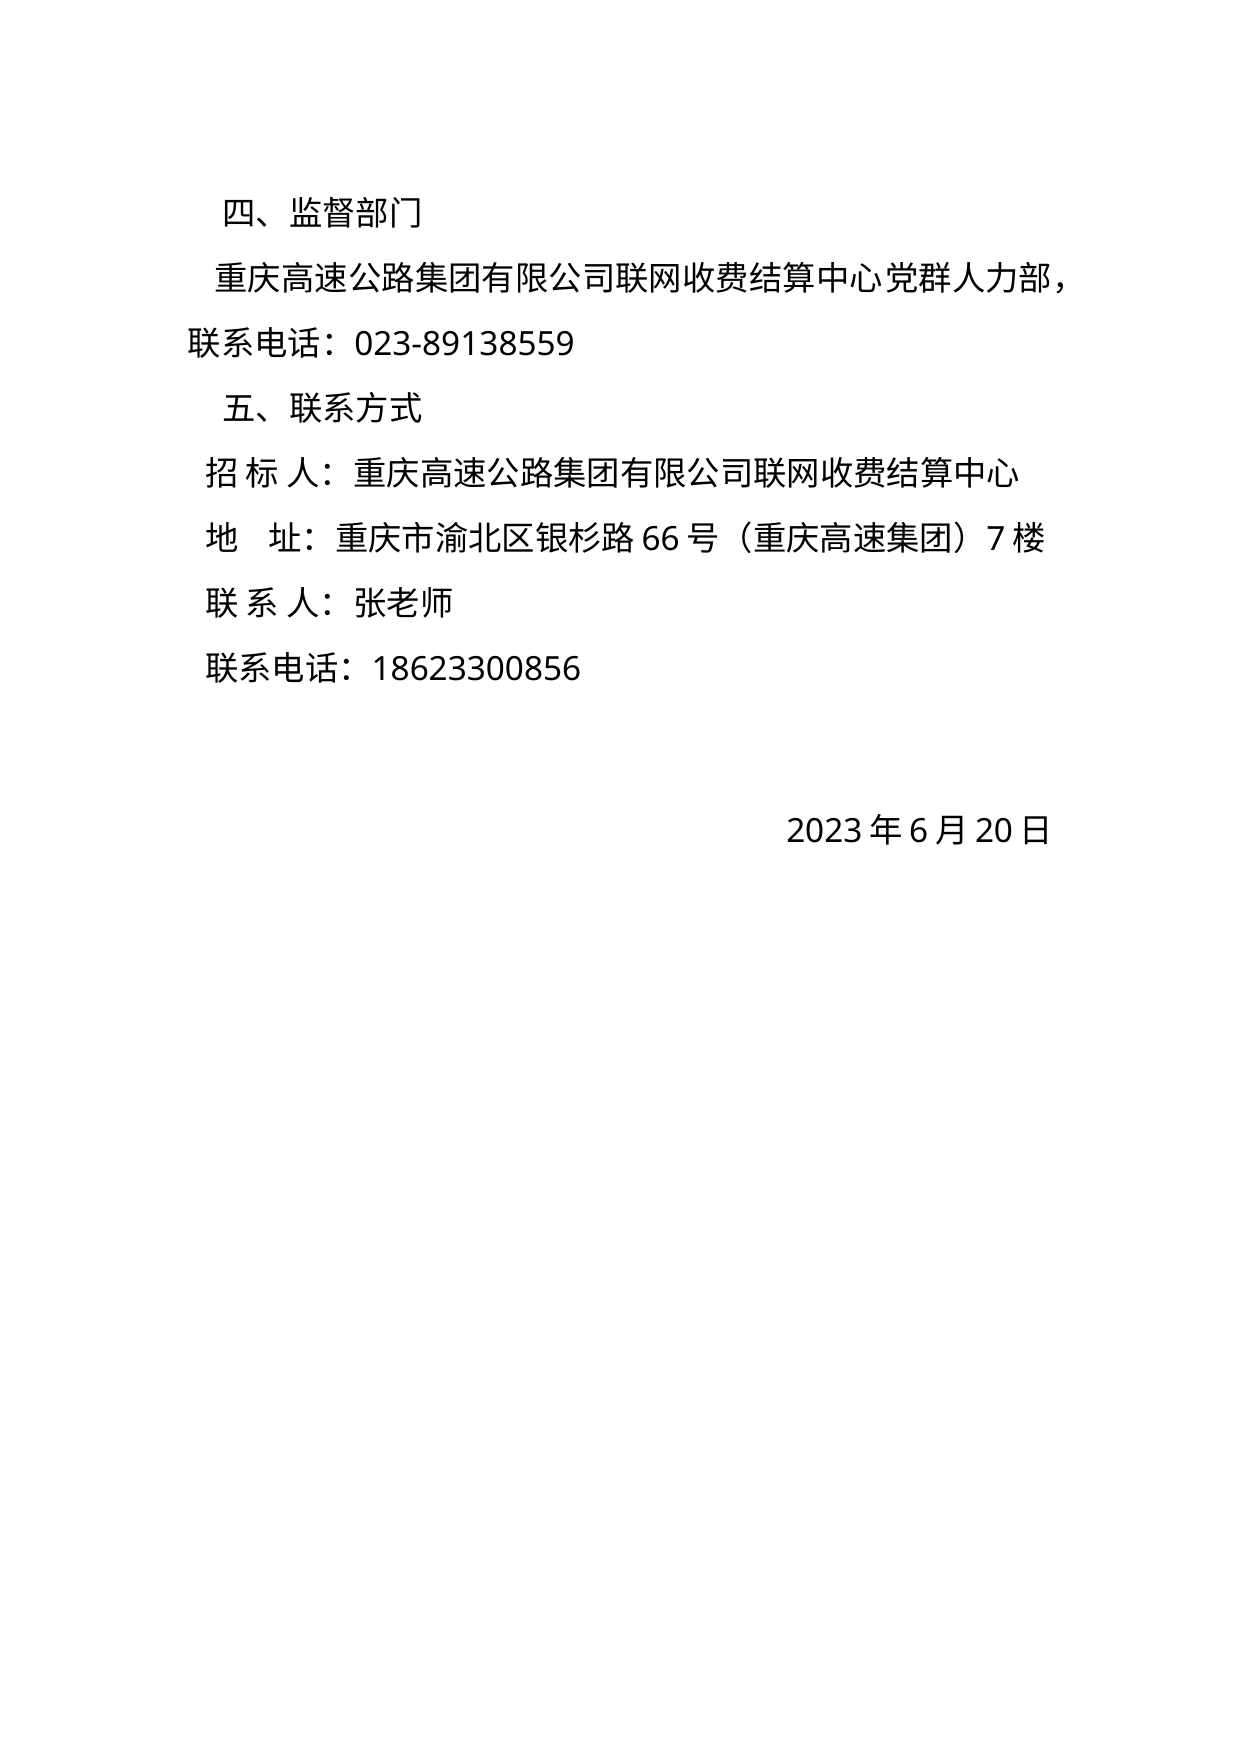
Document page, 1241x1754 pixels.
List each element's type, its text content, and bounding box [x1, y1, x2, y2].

text 2023年6月20日 [187, 796, 1053, 861]
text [187, 178, 1053, 698]
